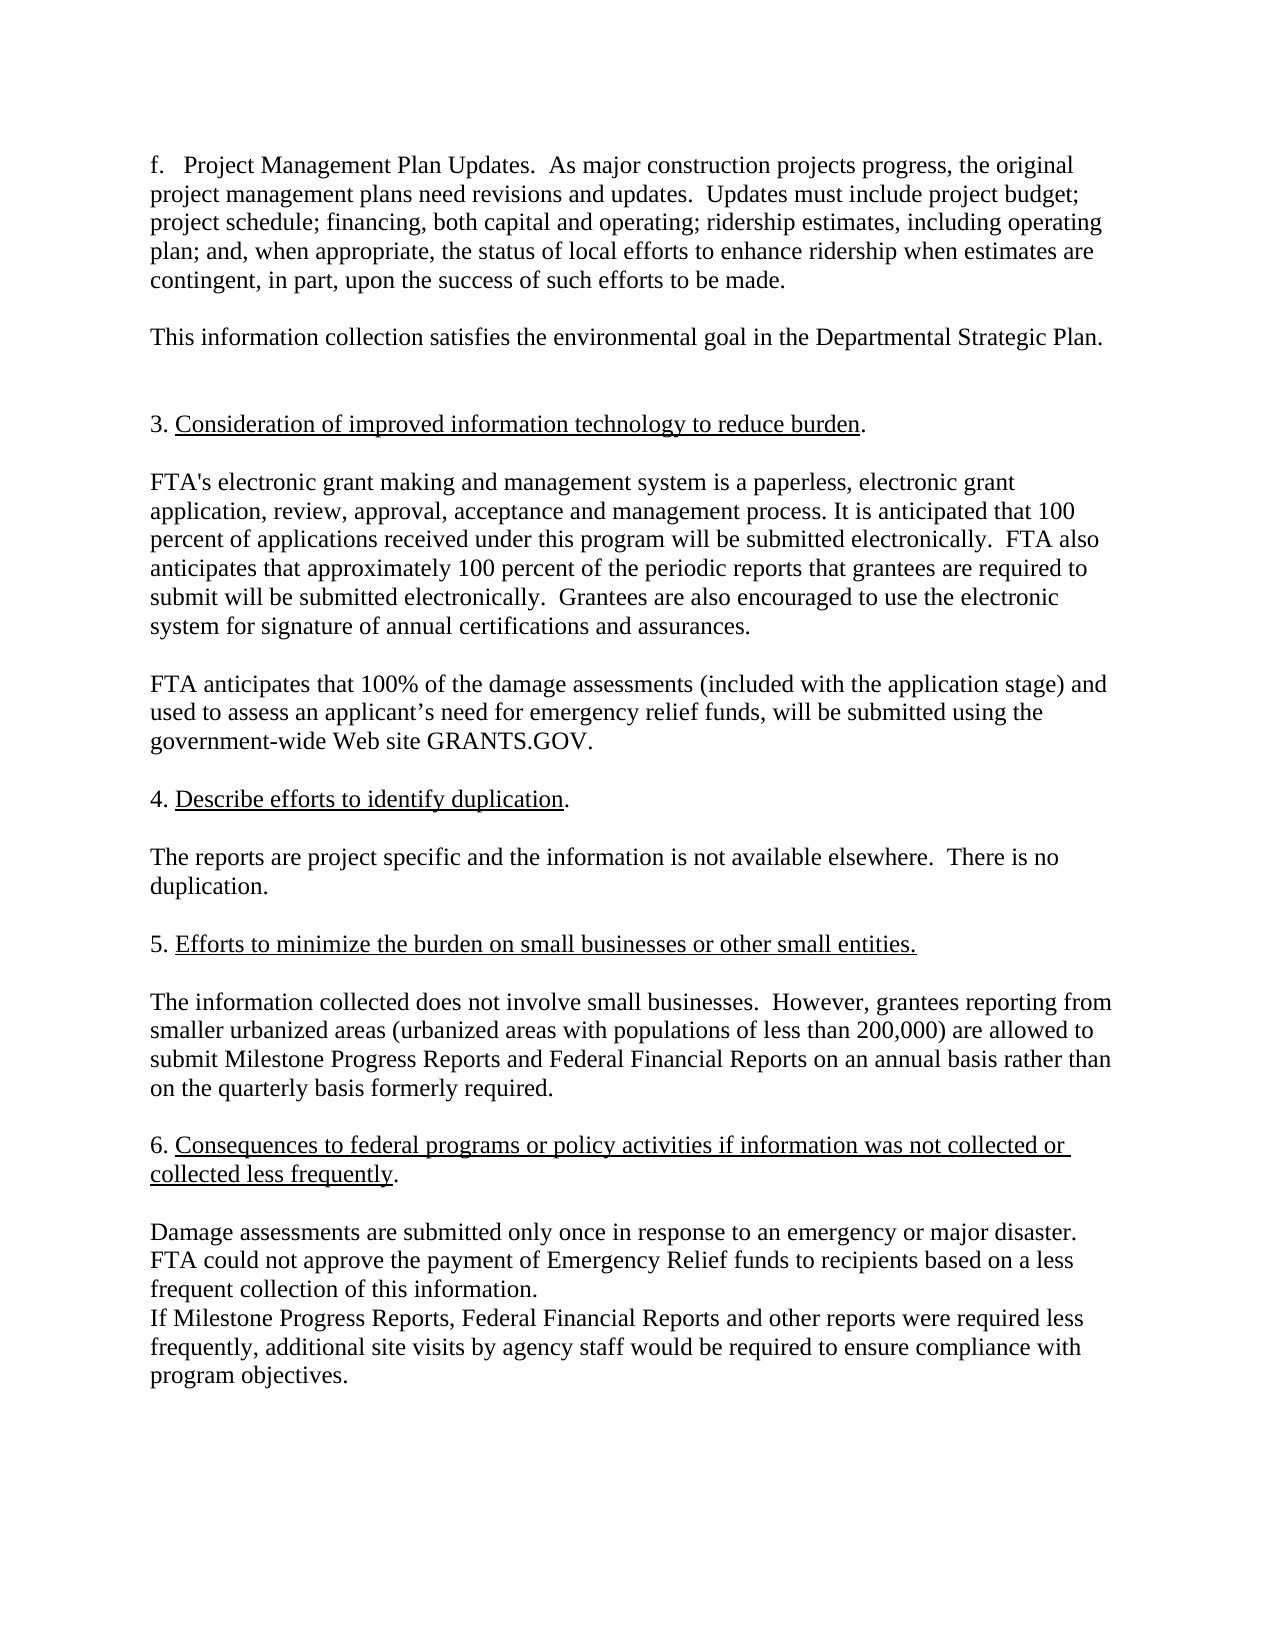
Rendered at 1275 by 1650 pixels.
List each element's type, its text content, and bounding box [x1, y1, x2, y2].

text 5. Efforts to minimize the burden on small businesses or other small entities. [150, 929, 1125, 957]
text If Milestone Progress Reports, Federal Financial Reports and other reports were required less frequently, additional site visits by agency staff would be required to ensure compliance with program objectives. [150, 1303, 1125, 1389]
text 6. Consequences to federal programs or policy activities if information was not collected or collected less frequently. [150, 1130, 1125, 1188]
text project schedule; financing, both capital and operating; ridership estimates, including operating plan; and, when appropriate, the status of local efforts to enhance ridership when estimates are contingent, in part, upon the success of such efforts to be made. [150, 207, 1125, 294]
text This information collection satisfies the environmental goal in the Departmental Strategic Plan. [150, 322, 1125, 351]
text 3. Consideration of improved information technology to reduce burden. [150, 409, 1125, 438]
text 4. Describe efforts to identify duplication. [150, 784, 1125, 813]
text FTA anticipates that 100% of the damage assessments (included with the application stage) and used to assess an applicant’s need for emergency relief funds, will be submitted using the government-wide Web site GRANTS.GOV. [150, 669, 1125, 755]
text FTA's electronic grant making and management system is a paperless, electronic grant application, review, approval, acceptance and management process. It is anticipated that 100 percent of applications received under this program will be submitted electronically. FTA also anticipates that approximately 100 percent of the periodic reports that grantees are required to submit will be submitted electronically. Grantees are also encouraged to use the electronic system for signature of annual certifications and assurances. [150, 467, 1125, 639]
text Damage assessments are submitted only once in response to an emergency or major disaster. FTA could not approve the payment of Emergency Relief funds to recipients based on a less frequent collection of this information. [150, 1217, 1125, 1303]
text The information collected does not involve small businesses. However, grantees reporting from smaller urbanized areas (urbanized areas with populations of less than 200,000) are allowed to submit Milestone Progress Reports and Federal Financial Reports on an annual basis rather than on the quarterly basis formerly required. [150, 987, 1125, 1102]
text project management plans need revisions and updates. Updates must include project budget; [150, 179, 1125, 207]
text The reports are project specific and the information is not available elsewhere. There is no duplication. [150, 842, 1125, 899]
text f. Project Management Plan Updates. As major construction projects progress, the original [150, 150, 1125, 179]
